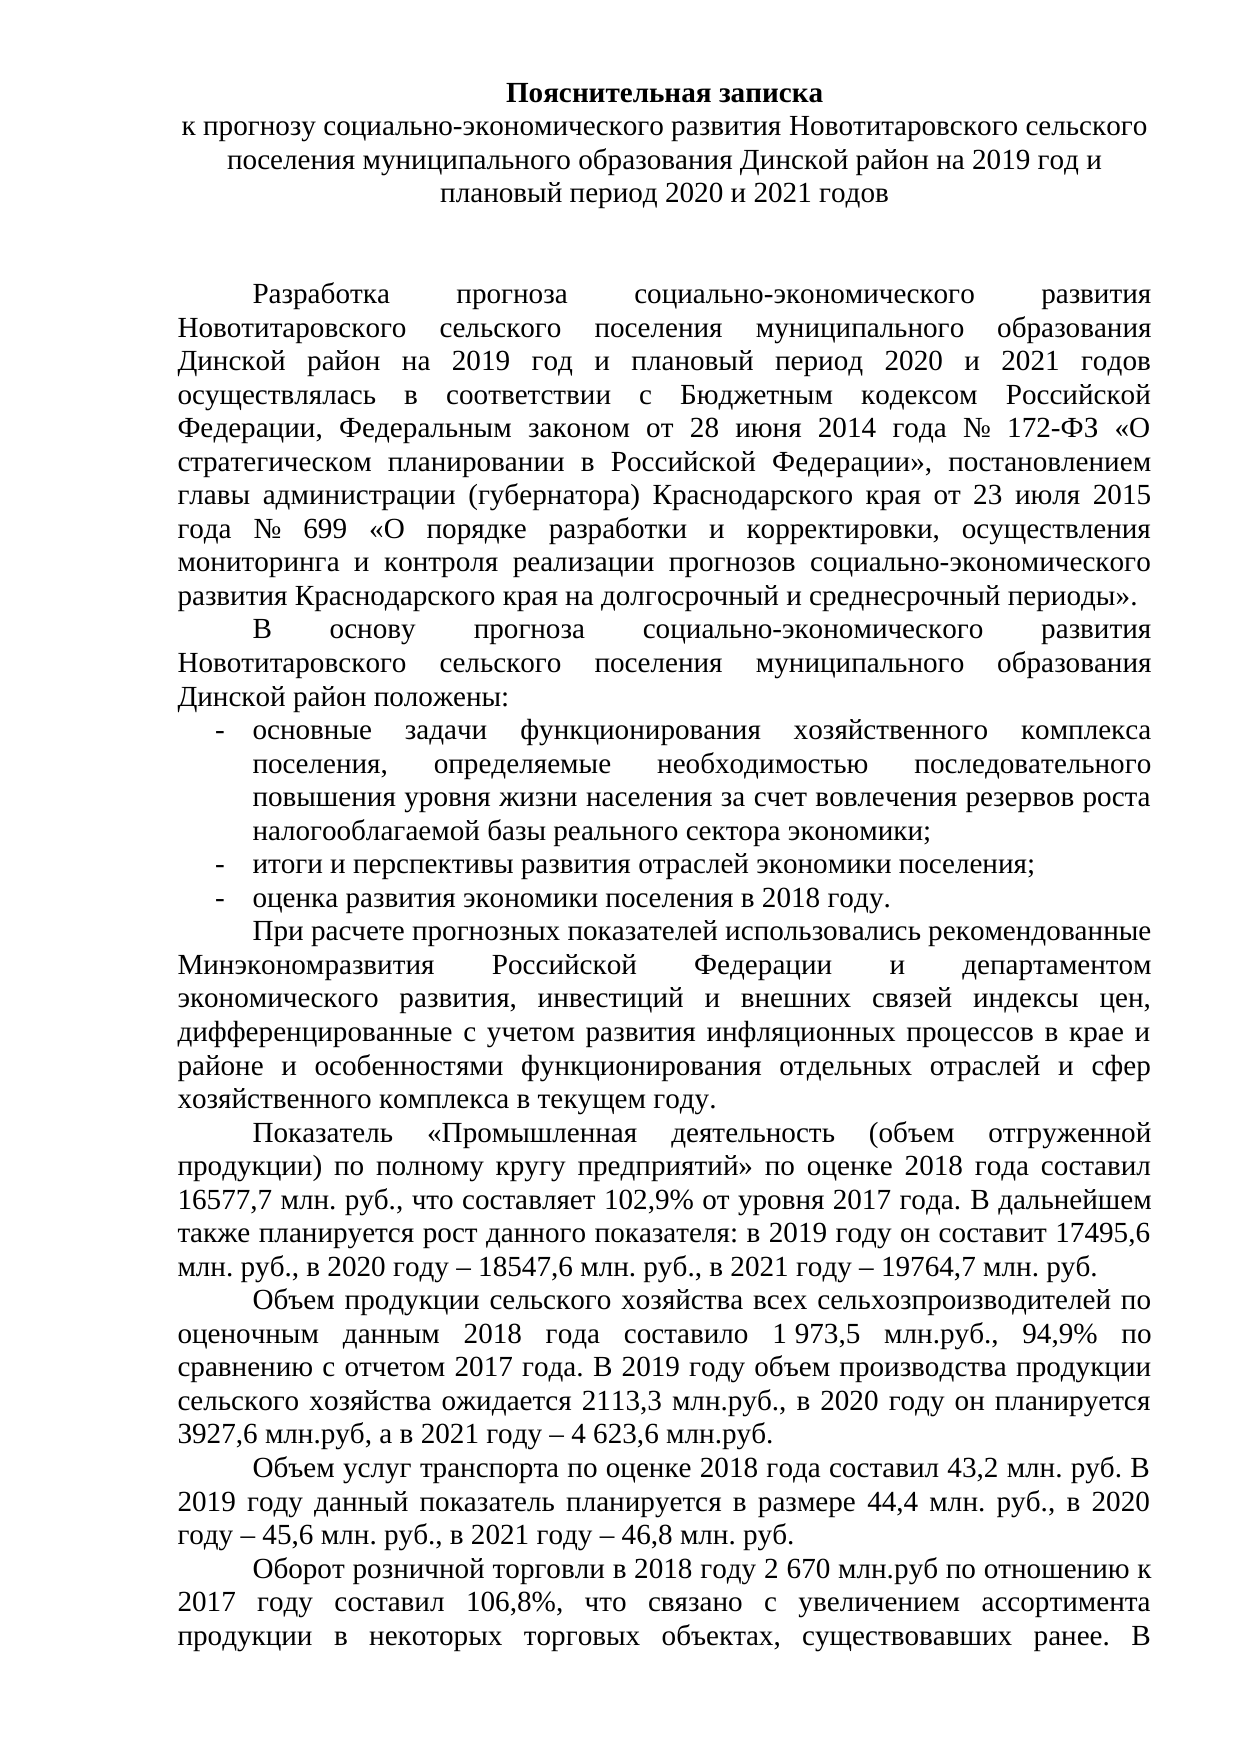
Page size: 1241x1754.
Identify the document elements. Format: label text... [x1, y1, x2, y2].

subtitle к прогнозу социально-экономического развития Новотитаровского сельского поселения муниципального образования Динской район на 2019 год и плановый период 2020 и 2021 годов [177, 108, 1152, 209]
list итоги и перспективы развития отраслей экономики поселения; [215, 846, 1152, 880]
text Объем услуг транспорта по оценке 2018 года составил 43,2 млн. руб. В 2019 году данный показатель планируется в размере 44,4 млн. руб., в 2020 году – 45,6 млн. руб., в 2021 году – 46,8 млн. руб. [177, 1450, 1152, 1551]
text Показатель «Промышленная деятельность (объем отгруженной продукции) по полному кругу предприятий» по оценке 2018 года составил 16577,7 млн. руб., что составляет 102,9% от уровня 2017 года. В дальнейшем также планируется рост данного показателя: в 2019 году он составит 17495,6 млн. руб., в 2020 году – 18547,6 млн. руб., в 2021 году – 19764,7 млн. руб. [177, 1115, 1152, 1282]
text При расчете прогнозных показателей использовались рекомендованные Минэкономразвития Российской Федерации и департаментом экономического развития, инвестиций и внешних связей индексы цен, дифференцированные с учетом развития инфляционных процессов в крае и районе и особенностями функционирования отдельных отраслей и сфер хозяйственного комплекса в текущем году. [177, 913, 1152, 1115]
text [177, 1551, 1152, 1651]
list основные задачи функционирования хозяйственного комплекса поселения, определяемые необходимостью последовательного повышения уровня жизни населения за счет вовлечения резервов роста налогооблагаемой базы реального сектора экономики; [215, 712, 1152, 846]
list оценка развития экономики поселения в 2018 году. [215, 880, 1152, 913]
text Объем продукции сельского хозяйства всех сельхозпроизводителей по оценочным данным 2018 года составило 1 973,5 млн.руб., 94,9% по сравнению с отчетом 2017 года. В 2019 году объем производства продукции сельского хозяйства ожидается 2113,3 млн.руб., в 2020 году он планируется 3927,6 млн.руб, а в 2021 году – 4 623,6 млн.руб. [177, 1282, 1152, 1450]
text Пояснительная записка [177, 75, 1152, 108]
subtitle Разработка прогноза социально-экономического развития Новотитаровского сельского поселения муниципального образования Динской район на 2019 год и плановый период 2020 и 2021 годов осуществлялась в соответствии с Бюджетным кодексом Российской Федерации, Федеральным законом от 28 июня 2014 года № 172-ФЗ «О стратегическом планировании в Российской Федерации», постановлением главы администрации (губернатора) Краснодарского края от 23 июля 2015 года № 699 «О порядке разработки и корректировки, осуществления мониторинга и контроля реализации прогнозов социально-экономического развития Краснодарского края на долгосрочный и среднесрочный периоды». [177, 276, 1152, 612]
text В основу прогноза социально-экономического развития Новотитаровского сельского поселения муниципального образования Динской район положены: [177, 612, 1152, 712]
